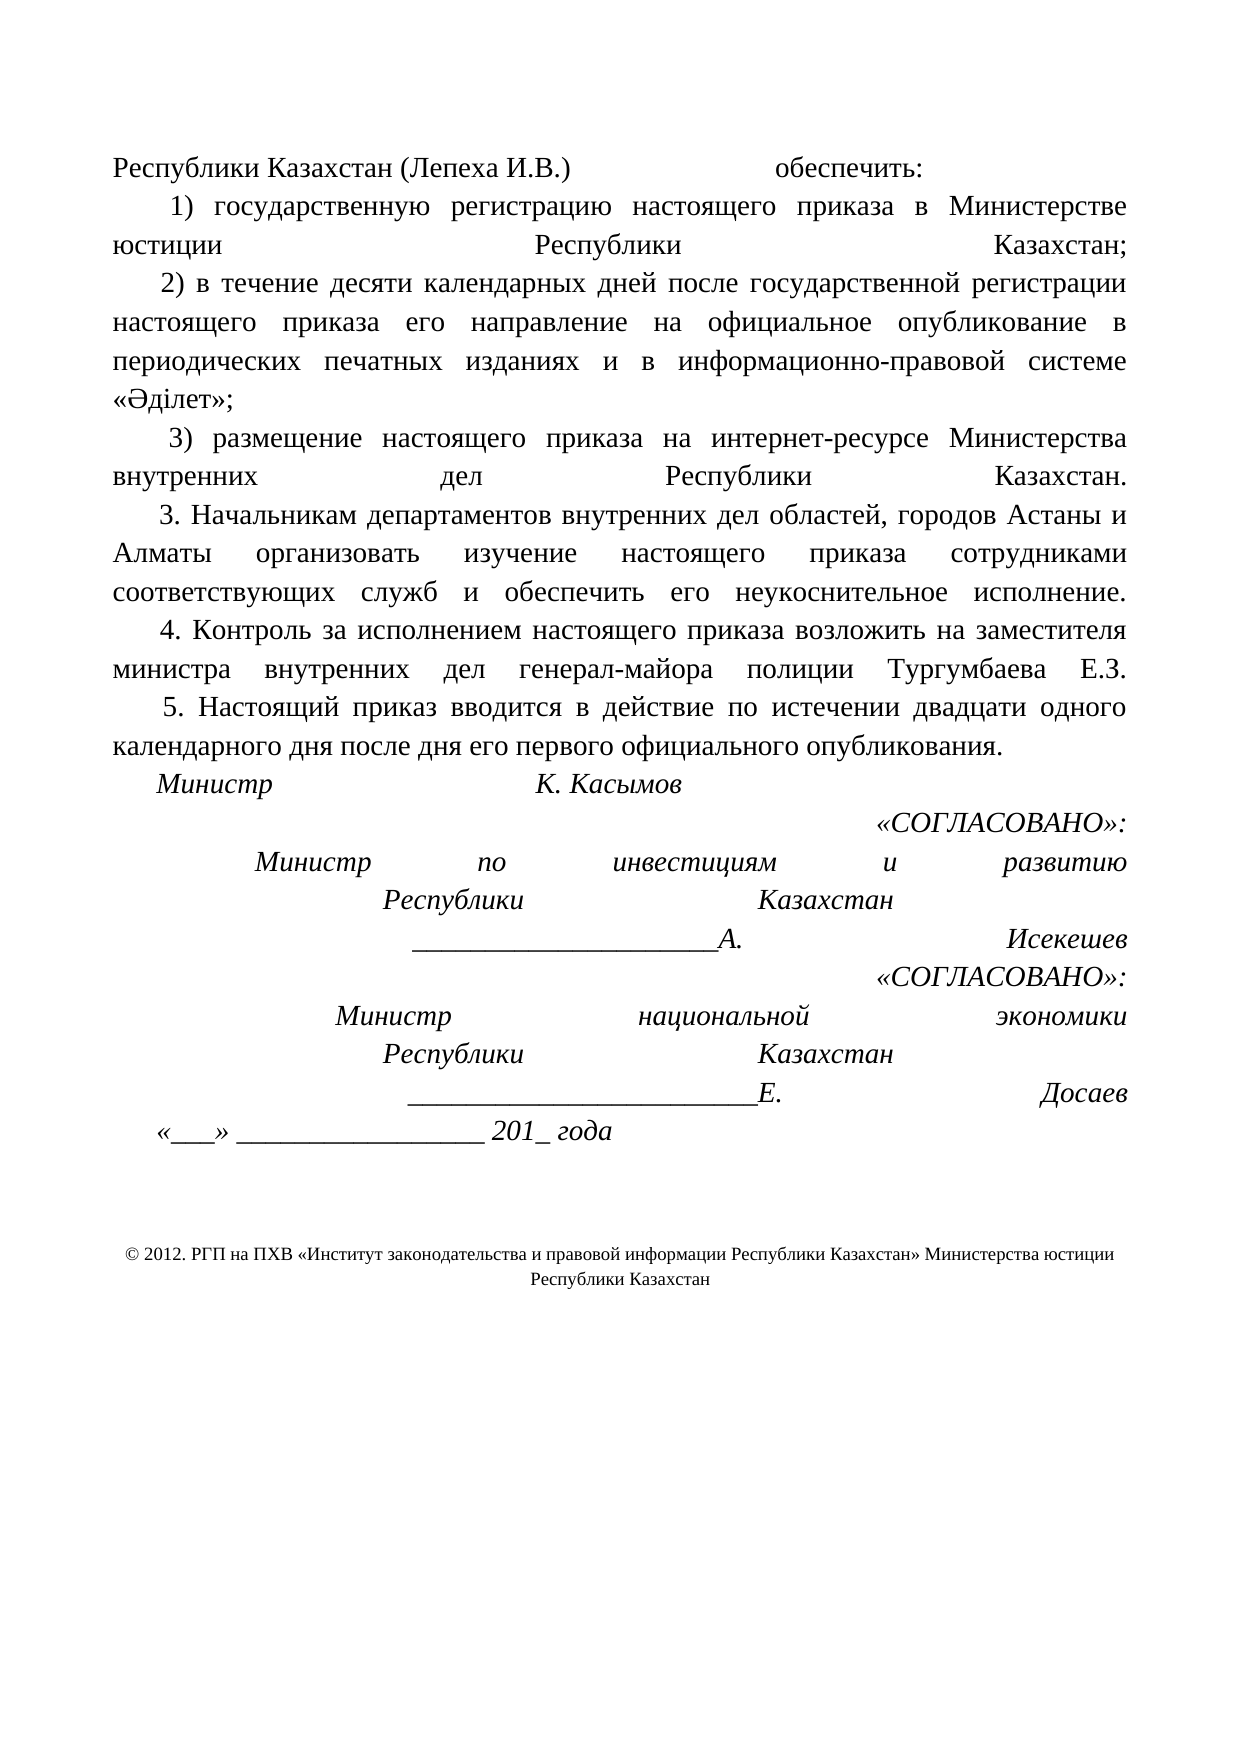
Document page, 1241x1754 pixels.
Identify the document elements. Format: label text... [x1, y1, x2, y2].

text © 2012. РГП на ПХВ «Институт законодательства и правовой информации Республики Казахстан» Министерства юстиции Республики Казахстан [112, 1243, 1128, 1289]
text Министр К. Касымов [112, 767, 1128, 800]
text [112, 150, 1128, 762]
text «СОГЛАСОВАНО»: Министр по инвестициям и развитию Республики Казахстан _____________________А. Исекешев «СОГЛАСОВАНО»: Министр национальной экономики Республики Казахстан ________________________Е. Досаев «___» _________________ 201_ года [112, 805, 1128, 1147]
